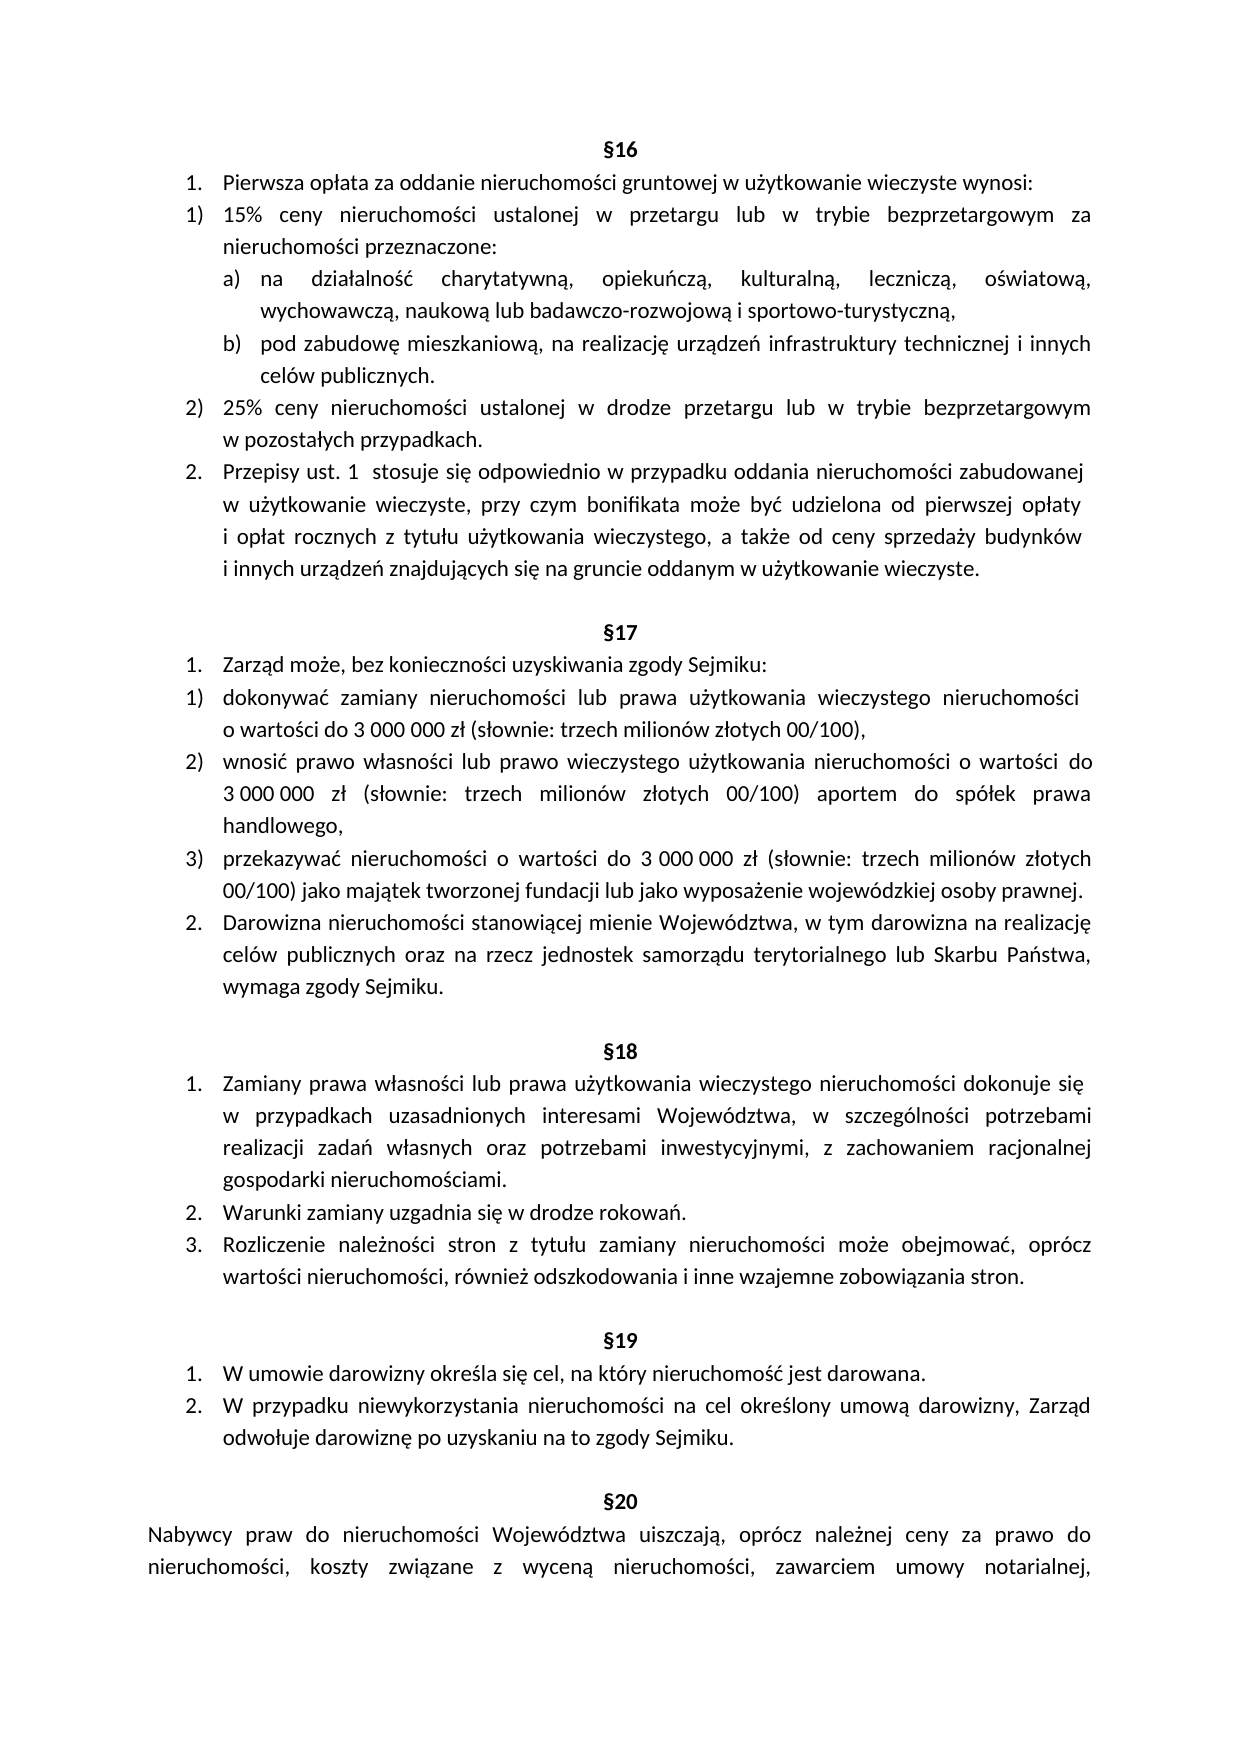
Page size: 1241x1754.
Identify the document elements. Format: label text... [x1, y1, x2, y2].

text §18 [148, 1037, 1093, 1065]
list 15% ceny nieruchomości ustalonej w przetargu lub w trybie bezprzetargowym za nieruchomości przeznaczone: [185, 200, 1093, 260]
list Przepisy ust. 1 stosuje się odpowiednio w przypadku oddania nieruchomości zabudowanej w użytkowanie wieczyste, przy czym bonifikata może być udzielona od pierwszej opłaty i opłat rocznych z tytułu użytkowania wieczystego, a także od ceny sprzedaży budynków i innych urządzeń znajdujących się na gruncie oddanym w użytkowanie wieczyste. [185, 457, 1093, 582]
list W umowie darowizny określa się cel, na który nieruchomość jest darowana. [185, 1359, 1093, 1387]
list Zamiany prawa własności lub prawa użytkowania wieczystego nieruchomości dokonuje się w przypadkach uzasadnionych interesami Województwa, w szczególności potrzebami realizacji zadań własnych oraz potrzebami inwestycyjnymi, z zachowaniem racjonalnej gospodarki nieruchomościami. [185, 1069, 1093, 1194]
list Zarząd może, bez konieczności uzyskiwania zgody Sejmiku: [185, 651, 1093, 679]
list Rozliczenie należności stron z tytułu zamiany nieruchomości może obejmować, oprócz wartości nieruchomości, również odszkodowania i inne wzajemne zobowiązania stron. [185, 1230, 1093, 1290]
list W przypadku niewykorzystania nieruchomości na cel określony umową darowizny, Zarząd odwołuje darowiznę po uzyskaniu na to zgody Sejmiku. [185, 1391, 1093, 1451]
list 25% ceny nieruchomości ustalonej w drodze przetargu lub w trybie bezprzetargowym w pozostałych przypadkach. [185, 393, 1093, 453]
text §17 [148, 618, 1093, 646]
text §16 [148, 136, 1093, 164]
list na działalność charytatywną, opiekuńczą, kulturalną, leczniczą, oświatową, wychowawczą, naukową lub badawczo-rozwojową i sportowo-turystyczną, [223, 264, 1093, 324]
list wnosić prawo własności lub prawo wieczystego użytkowania nieruchomości o wartości do 3 000 000 zł (słownie: trzech milionów złotych 00/100) aportem do spółek prawa handlowego, [185, 747, 1093, 839]
text §19 [148, 1327, 1093, 1354]
list Pierwsza opłata za oddanie nieruchomości gruntowej w użytkowanie wieczyste wynosi: [185, 168, 1093, 196]
list Warunki zamiany uzgadnia się w drodze rokowań. [185, 1198, 1093, 1226]
list dokonywać zamiany nieruchomości lub prawa użytkowania wieczystego nieruchomości o wartości do 3 000 000 zł (słownie: trzech milionów złotych 00/100), [185, 683, 1093, 743]
text §20 [148, 1487, 1093, 1516]
list pod zabudowę mieszkaniową, na realizację urządzeń infrastruktury technicznej i innych celów publicznych. [223, 329, 1093, 389]
list Darowizna nieruchomości stanowiącej mienie Województwa, w tym darowizna na realizację celów publicznych oraz na rzecz jednostek samorządu terytorialnego lub Skarbu Państwa, wymaga zgody Sejmiku. [185, 908, 1093, 1001]
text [148, 1520, 1093, 1580]
list przekazywać nieruchomości o wartości do 3 000 000 zł (słownie: trzech milionów złotych 00/100) jako majątek tworzonej fundacji lub jako wyposażenie wojewódzkiej osoby prawnej. [185, 844, 1093, 904]
